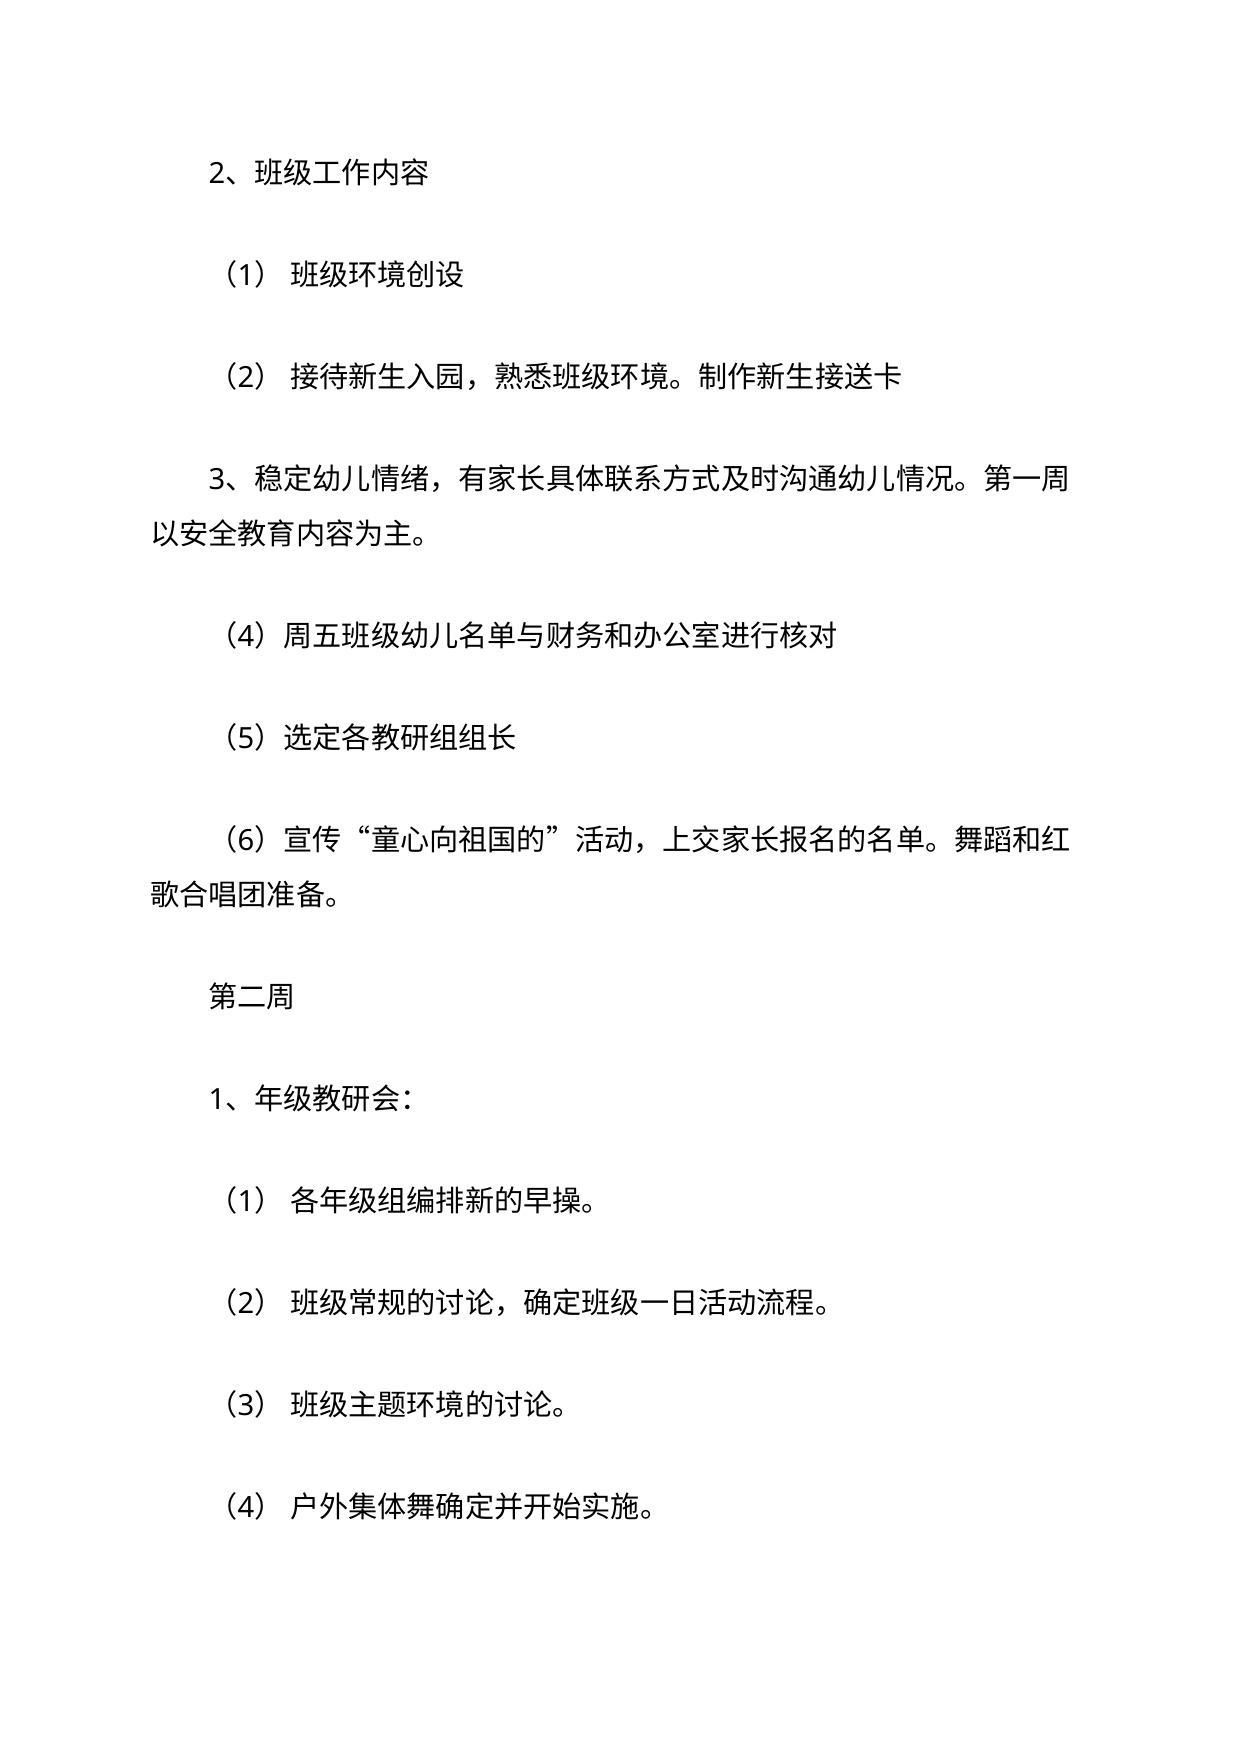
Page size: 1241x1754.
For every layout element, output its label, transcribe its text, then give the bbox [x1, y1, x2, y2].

text （6）宣传“童心向祖国的”活动，上交家长报名的名单。舞蹈和红歌合唱团准备。 [150, 817, 1090, 914]
text （4）周五班级幼儿名单与财务和办公室进行核对 [150, 613, 1090, 655]
text （2） 接待新生入园，熟悉班级环境。制作新生接送卡 [150, 354, 1090, 396]
text 第二周 [150, 973, 1090, 1016]
text （4） 户外集体舞确定并开始实施。 [150, 1483, 1090, 1526]
text 1、年级教研会： [150, 1075, 1090, 1118]
text （2） 班级常规的讨论，确定班级一日活动流程。 [150, 1279, 1090, 1322]
text （5）选定各教研组组长 [150, 715, 1090, 757]
text 2、班级工作内容 [150, 150, 1090, 192]
text （1） 班级环境创设 [150, 252, 1090, 294]
text 3、稳定幼儿情绪，有家长具体联系方式及时沟通幼儿情况。第一周以安全教育内容为主。 [150, 456, 1090, 553]
text （1） 各年级组编排新的早操。 [150, 1177, 1090, 1219]
text （3） 班级主题环境的讨论。 [150, 1381, 1090, 1423]
